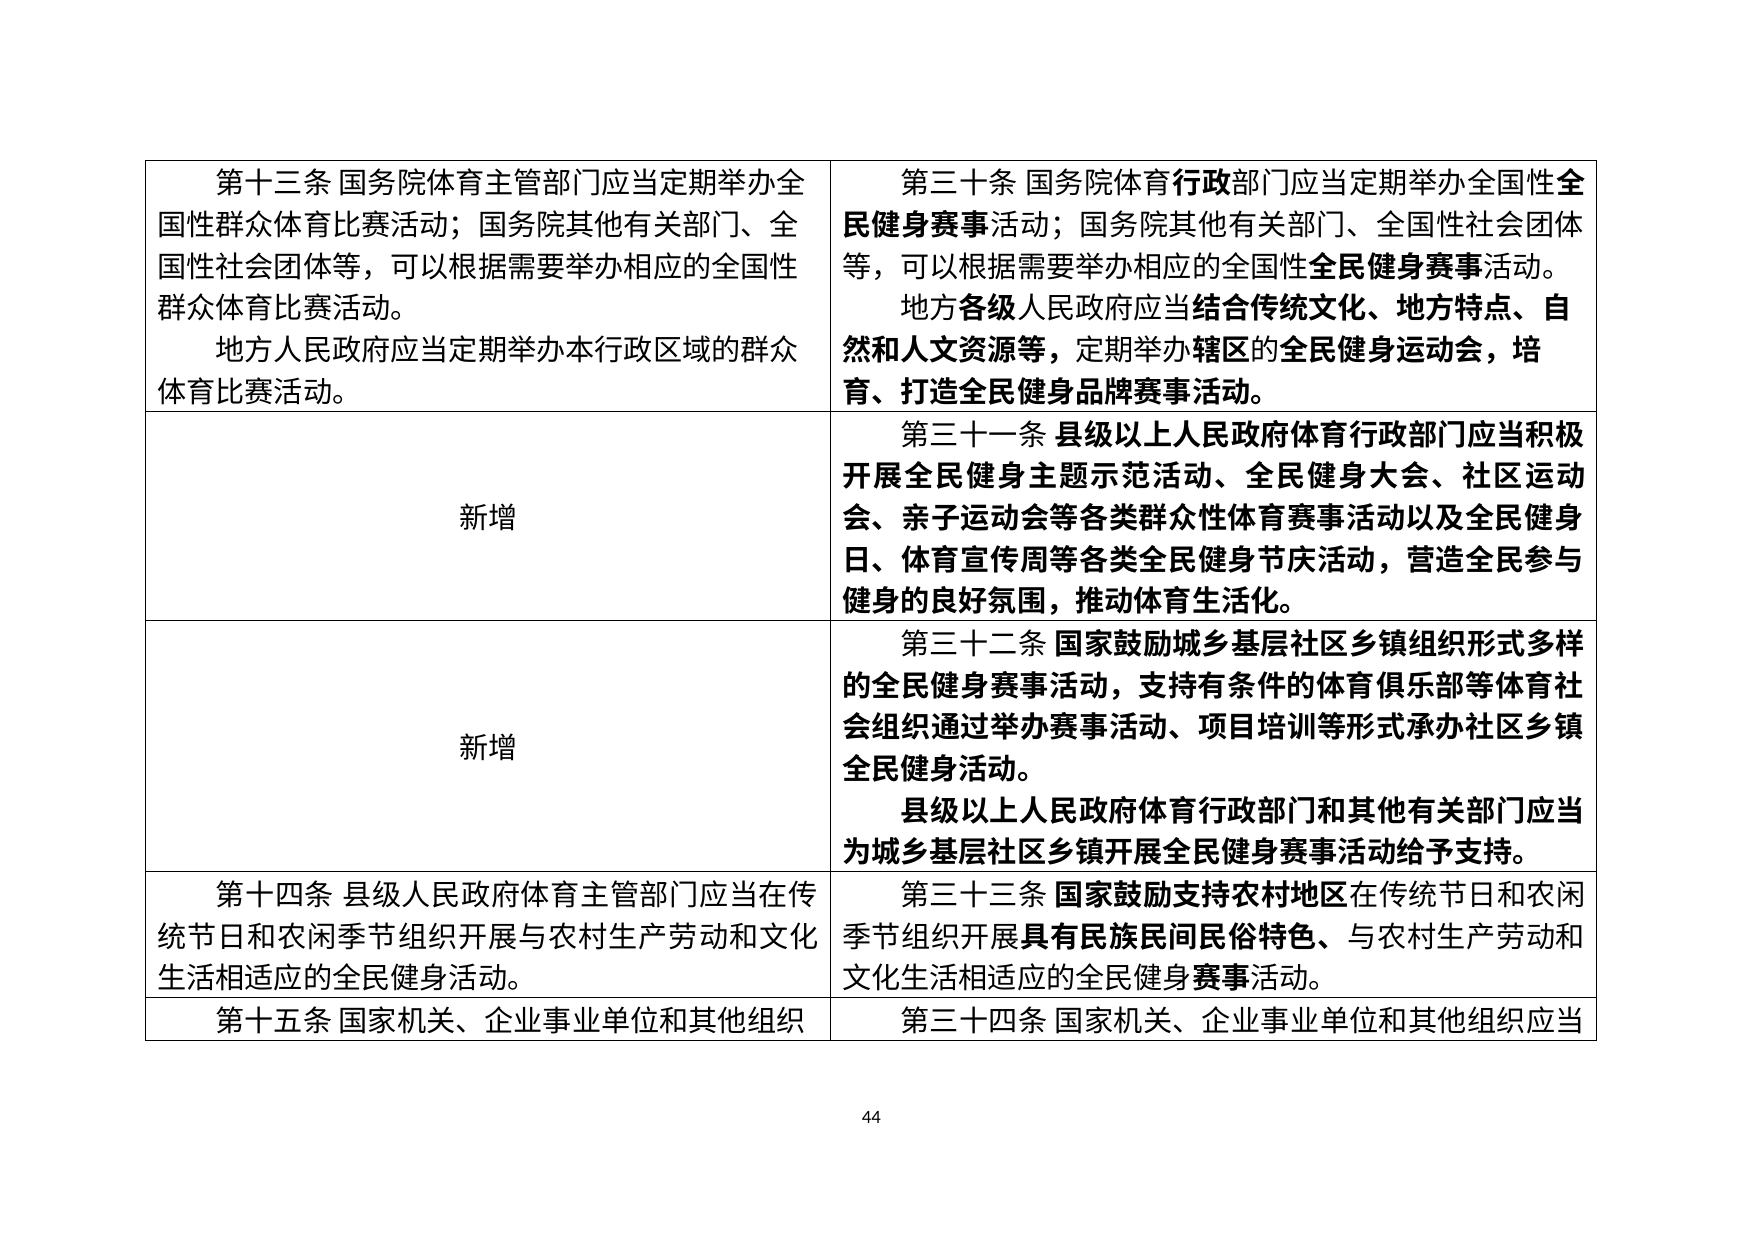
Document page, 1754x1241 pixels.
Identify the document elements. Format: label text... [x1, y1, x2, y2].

table_cell 第三十二条 国家鼓励城乡基层社区乡镇组织形式多样的全民健身赛事活动，支持有条件的体育俱乐部等体育社会组织通过举办赛事活动、项目培训等形式承办社区乡镇全民健身活动。 县级以上人民政府体育行政部门和其他有关部门应当为城乡基层社区乡镇开展全民健身赛事活动给予支持。 [831, 621, 1596, 871]
table_cell 第十三条 国务院体育主管部门应当定期举办全国性群众体育比赛活动；国务院其他有关部门、全国性社会团体等，可以根据需要举办相应的全国性群众体育比赛活动。 地方人民政府应当定期举办本行政区域的群众体育比赛活动。 [146, 161, 830, 411]
table_cell 第三十条 国务院体育行政部门应当定期举办全国性全民健身赛事活动；国务院其他有关部门、全国性社会团体等，可以根据需要举办相应的全国性全民健身赛事活动。 地方各级人民政府应当结合传统文化、地方特点、自然和人文资源等，定期举办辖区的全民健身运动会，培育、打造全民健身品牌赛事活动。 [831, 161, 1596, 411]
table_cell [831, 998, 1596, 1040]
table_cell 新增 [146, 412, 830, 620]
table_cell 第十四条 县级人民政府体育主管部门应当在传统节日和农闲季节组织开展与农村生产劳动和文化生活相适应的全民健身活动。 [146, 872, 830, 997]
table_cell 第三十一条 县级以上人民政府体育行政部门应当积极开展全民健身主题示范活动、全民健身大会、社区运动会、亲子运动会等各类群众性体育赛事活动以及全民健身日、体育宣传周等各类全民健身节庆活动，营造全民参与健身的良好氛围，推动体育生活化。 [831, 412, 1596, 620]
table_cell 新增 [146, 621, 830, 871]
table_cell 第三十三条 国家鼓励支持农村地区在传统节日和农闲季节组织开展具有民族民间民俗特色、与农村生产劳动和文化生活相适应的全民健身赛事活动。 [831, 872, 1596, 997]
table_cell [146, 998, 830, 1040]
